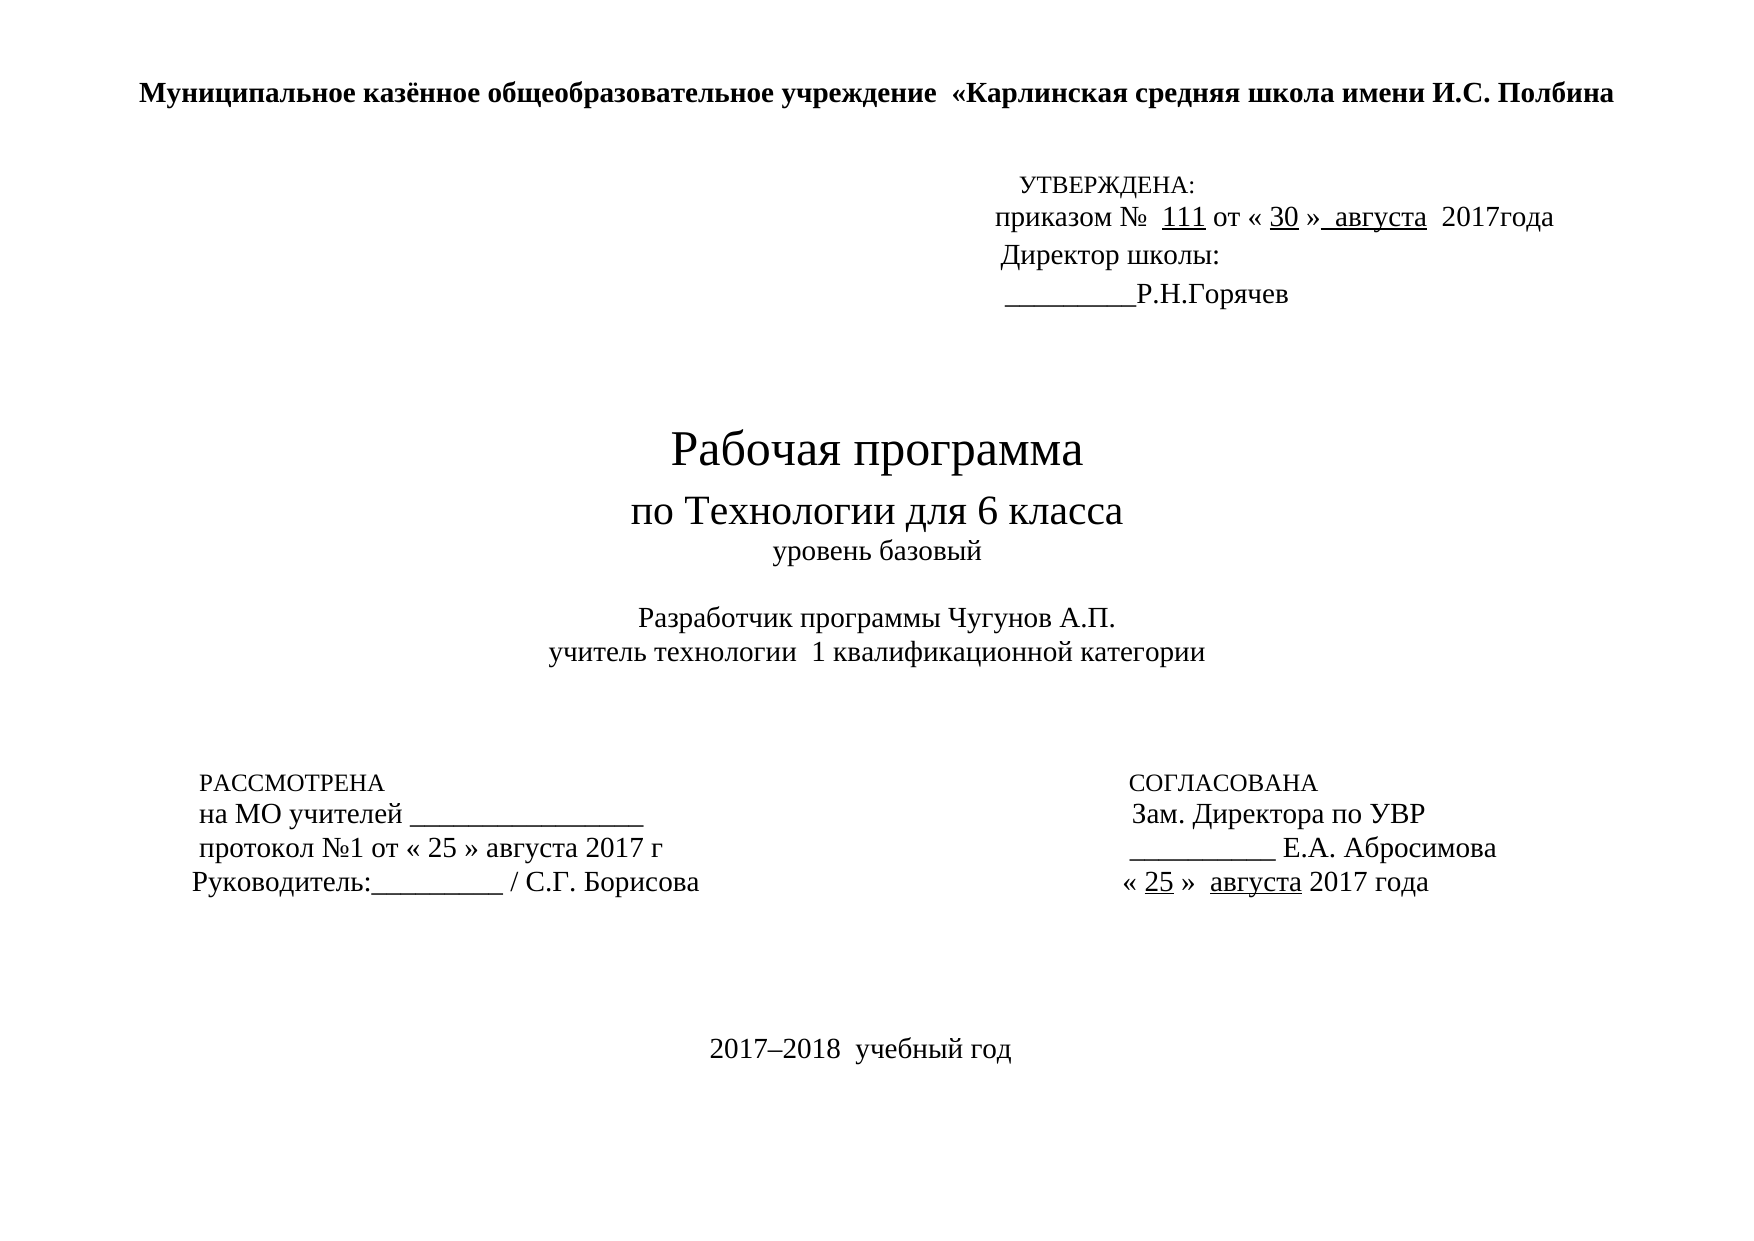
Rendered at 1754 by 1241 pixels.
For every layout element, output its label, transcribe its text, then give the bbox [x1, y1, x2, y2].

text на МО учителей ________________ Зам. Директора по УВР [75, 797, 1679, 830]
text 2017–2018 учебный год [75, 1031, 1679, 1065]
text приказом № 111 от « 30 » августа 2017года [75, 199, 1679, 232]
text _________Р.Н.Горячев [75, 276, 1679, 309]
text УТВЕРЖДЕНА: [75, 170, 1679, 199]
text Директор школы: [75, 237, 1679, 271]
text Муниципальное казённое общеобразовательное учреждение «Карлинская средняя школа имени И.С. Полбина [75, 75, 1679, 108]
text учитель технологии 1 квалификационной категории [75, 634, 1679, 667]
text протокол №1 от « 25 » августа 2017 г __________ Е.А. Абросимова [75, 830, 1679, 864]
text Руководитель:_________ / С.Г. Борисова « 25 » августа 2017 года [75, 864, 1679, 897]
text уровень базовый [75, 533, 1679, 567]
text РАССМОТРЕНА СОГЛАСОВАНА [75, 768, 1679, 797]
text Рабочая программа [75, 419, 1679, 477]
text по Технологии для 6 класса [75, 485, 1679, 533]
text Разработчик программы Чугунов А.П. [75, 600, 1679, 634]
